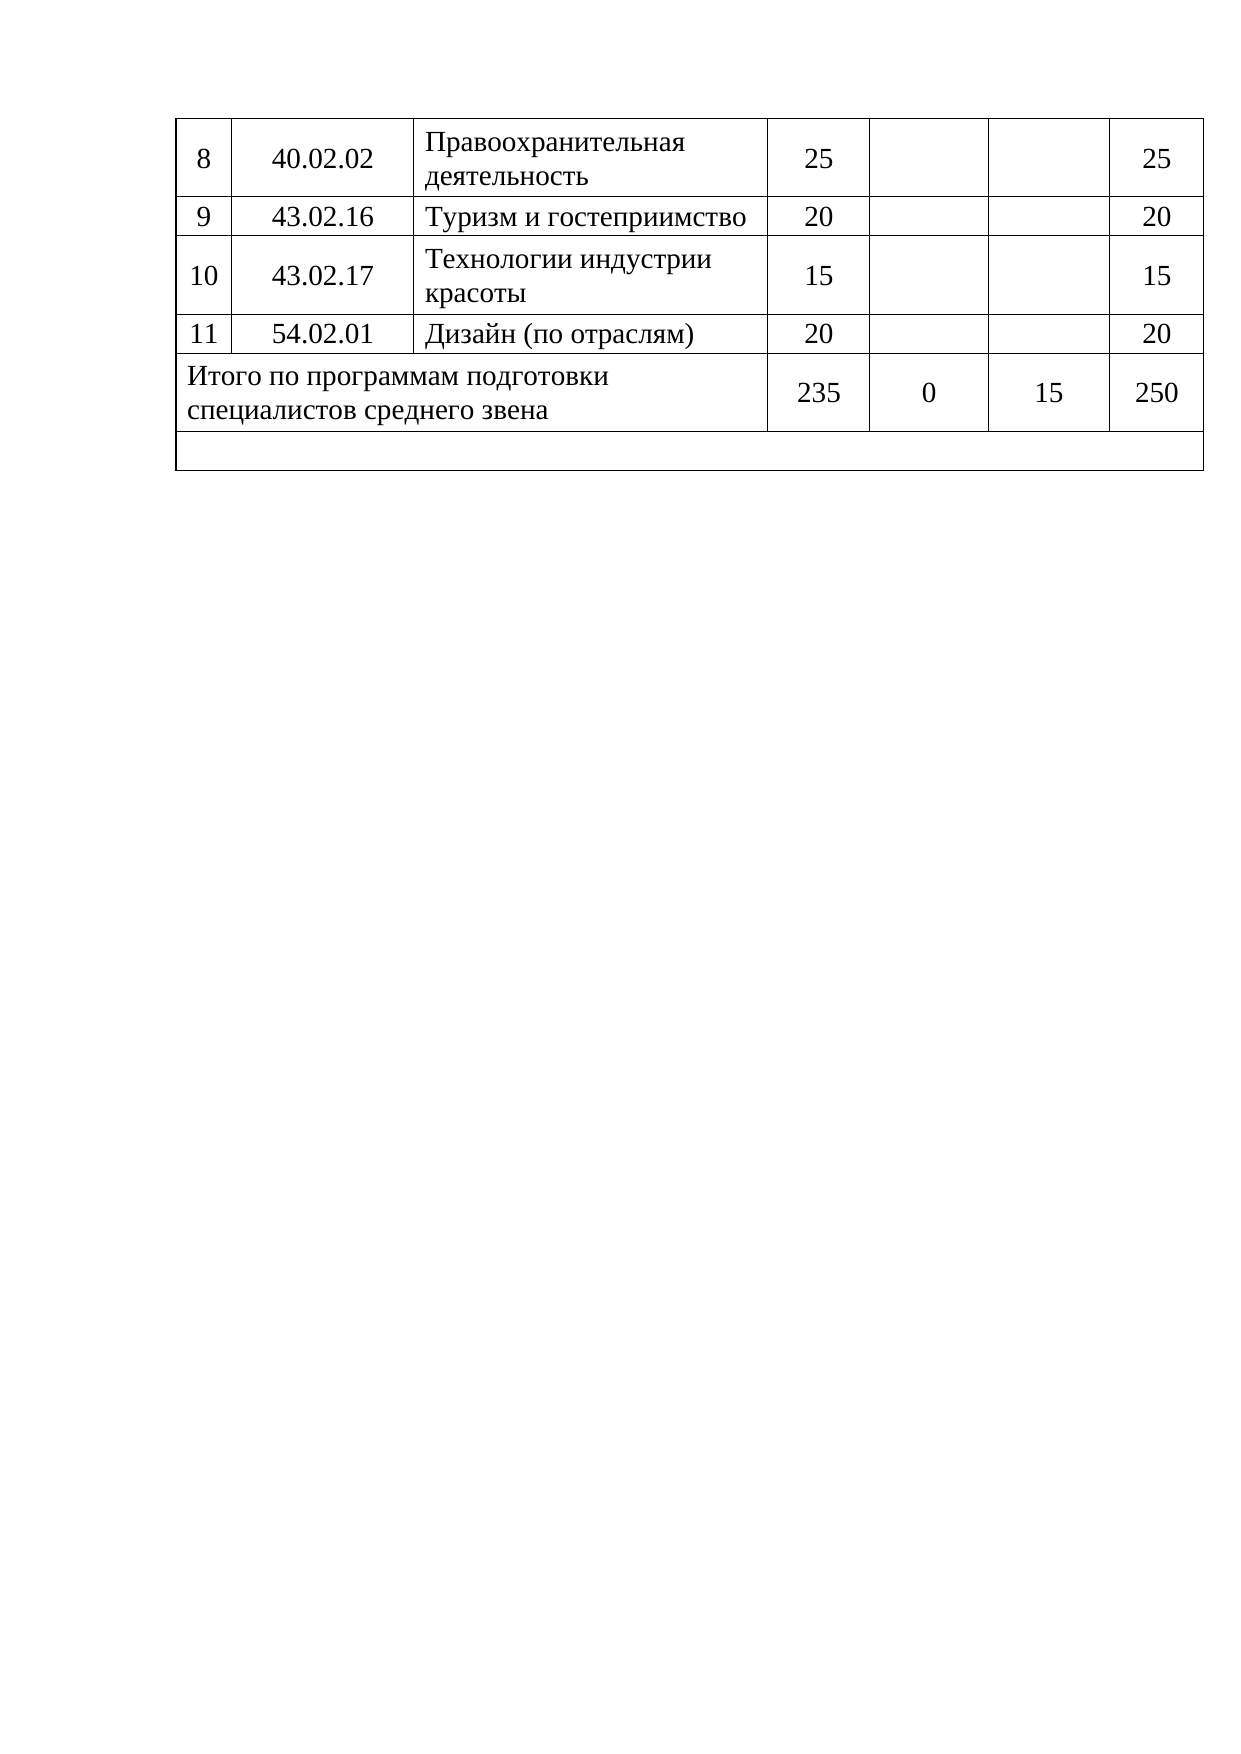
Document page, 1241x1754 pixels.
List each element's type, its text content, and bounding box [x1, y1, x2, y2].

table_cell 0 [870, 354, 988, 431]
table_cell 25 [768, 119, 869, 196]
table_cell [870, 119, 988, 196]
table_cell [989, 197, 1109, 235]
table_cell 20 [768, 315, 869, 352]
table_cell [989, 119, 1109, 196]
table_cell Итого по программам подготовки специалистов среднего звена [177, 354, 767, 431]
table_cell 54.02.01 [232, 315, 413, 352]
table_cell [177, 432, 1203, 470]
table_cell 10 [177, 236, 231, 313]
table_cell 20 [1110, 197, 1203, 235]
table_cell 15 [1110, 236, 1203, 313]
table_cell 15 [989, 354, 1109, 431]
table_cell 40.02.02 [232, 119, 413, 196]
table_cell 43.02.17 [232, 236, 413, 313]
table_cell [870, 236, 988, 313]
table_cell Дизайн (по отраслям) [414, 315, 767, 352]
table_cell 11 [177, 315, 231, 352]
table_cell Правоохранительная деятельность [414, 119, 767, 196]
table_cell 20 [768, 197, 869, 235]
table_cell 20 [1110, 315, 1203, 352]
table_cell [870, 197, 988, 235]
table_cell 250 [1110, 354, 1203, 431]
table_cell Технологии индустрии красоты [414, 236, 767, 313]
table_cell 15 [768, 236, 869, 313]
table_cell 8 [177, 119, 231, 196]
table_cell 9 [177, 197, 231, 235]
table_cell [989, 236, 1109, 313]
table_cell Туризм и гостеприимство [414, 197, 767, 235]
table_cell 235 [768, 354, 869, 431]
table_cell 43.02.16 [232, 197, 413, 235]
table_cell [989, 315, 1109, 352]
table_cell [870, 315, 988, 352]
table_cell 25 [1110, 119, 1203, 196]
